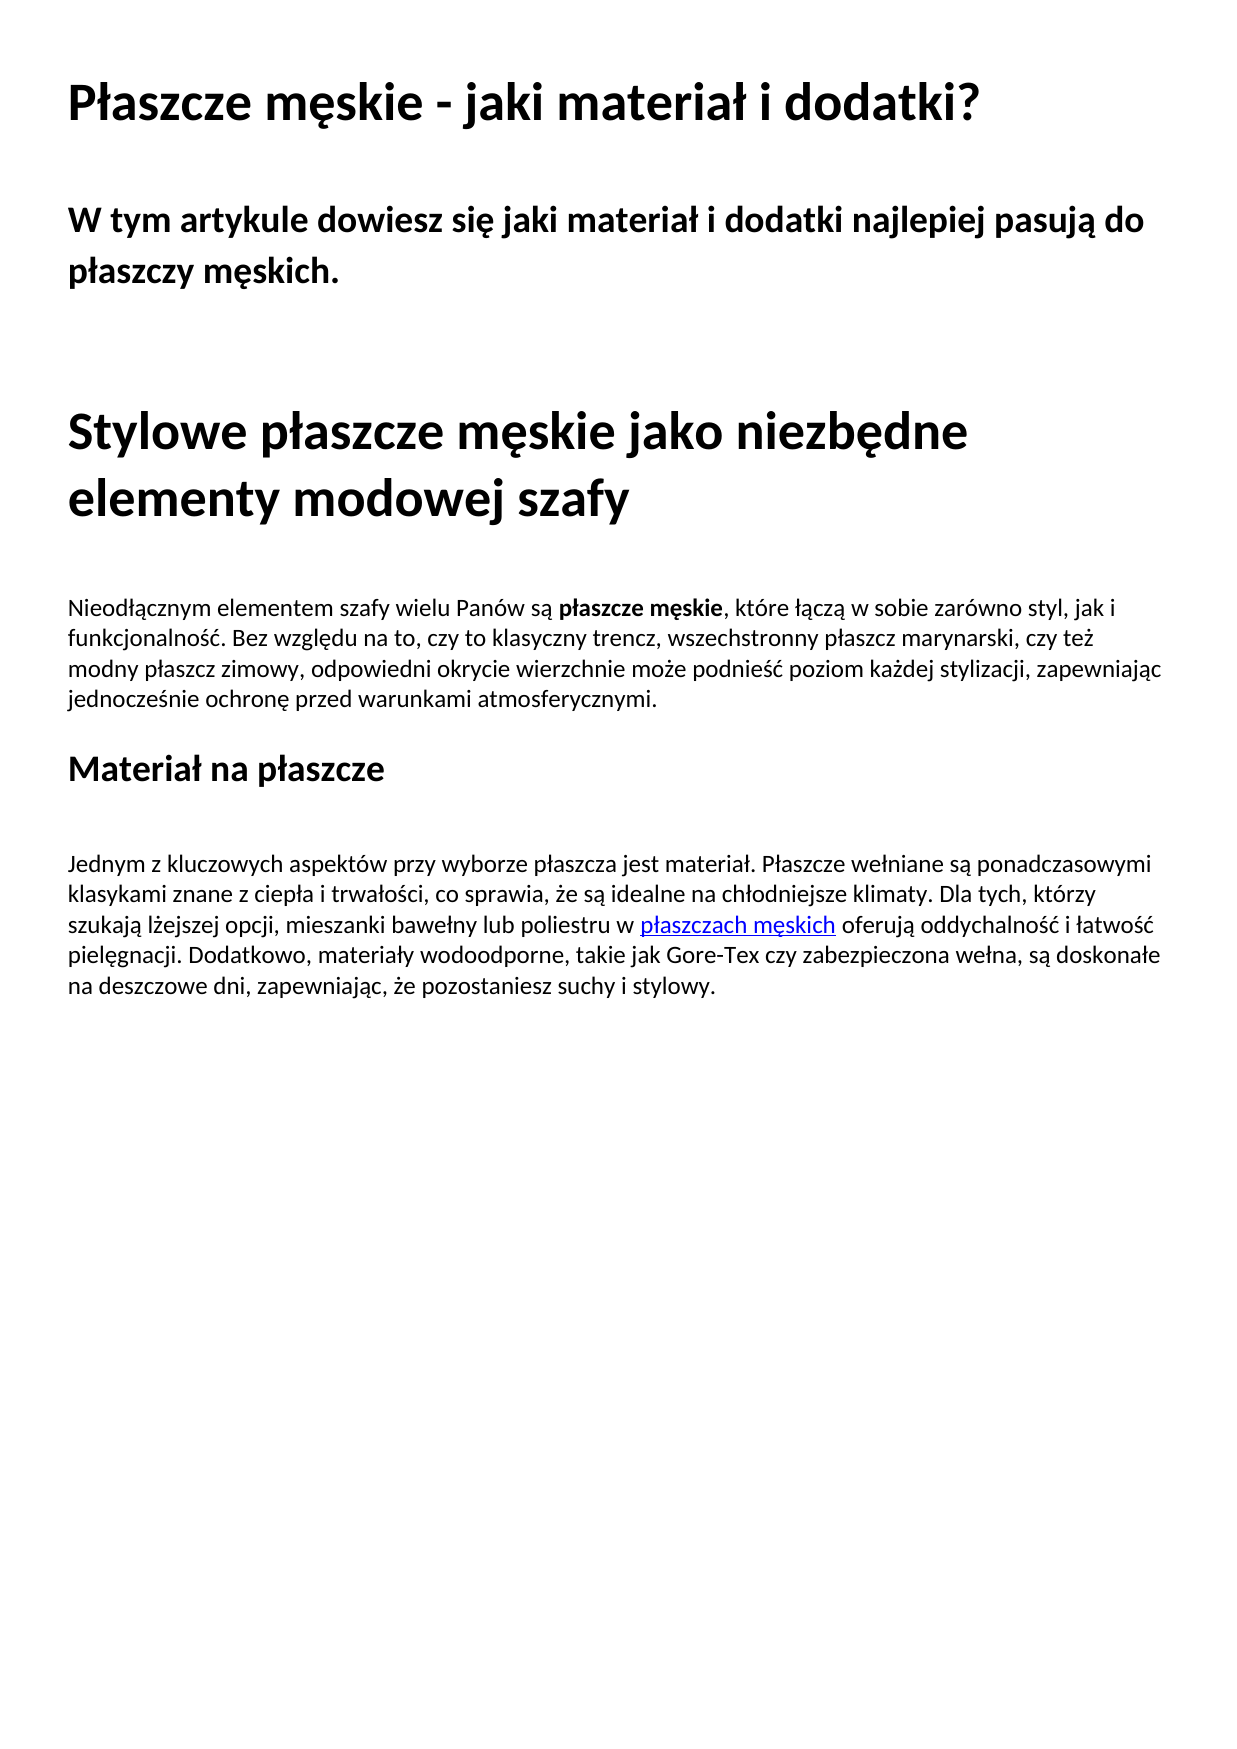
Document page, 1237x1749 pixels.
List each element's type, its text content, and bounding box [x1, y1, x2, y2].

text Jednym z kluczowych aspektów przy wyborze płaszcza jest materiał. Płaszcze wełniane są ponadczasowymi klasykami znane z ciepła i trwałości, co sprawia, że są idealne na chłodniejsze klimaty. Dla tych, którzy szukają lżejszej opcji, mieszanki bawełny lub poliestru w płaszczach męskich oferują oddychalność i łatwość pielęgnacji. Dodatkowo, materiały wodoodporne, takie jak Gore-Tex czy zabezpieczona wełna, są doskonałe na deszczowe dni, zapewniając, że pozostaniesz suchy i stylowy. [68, 848, 1169, 1000]
text W tym artykule dowiesz się jaki materiał i dodatki najlepiej pasują do płaszczy męskich. [68, 196, 1169, 293]
text Nieodłącznym elementem szafy wielu Panów są płaszcze męskie, które łączą w sobie zarówno styl, jak i funkcjonalność. Bez względu na to, czy to klasyczny trencz, wszechstronny płaszcz marynarski, czy też modny płaszcz zimowy, odpowiedni okrycie wierzchnie może podnieść poziom każdej stylizacji, zapewniając jednocześnie ochronę przed warunkami atmosferycznymi. [68, 592, 1169, 714]
text Stylowe płaszcze męskie jako niezbędne elementy modowej szafy [68, 397, 1169, 529]
text Płaszcze męskie - jaki materiał i dodatki? [68, 68, 1169, 134]
text Materiał na płaszcze [68, 745, 1169, 791]
